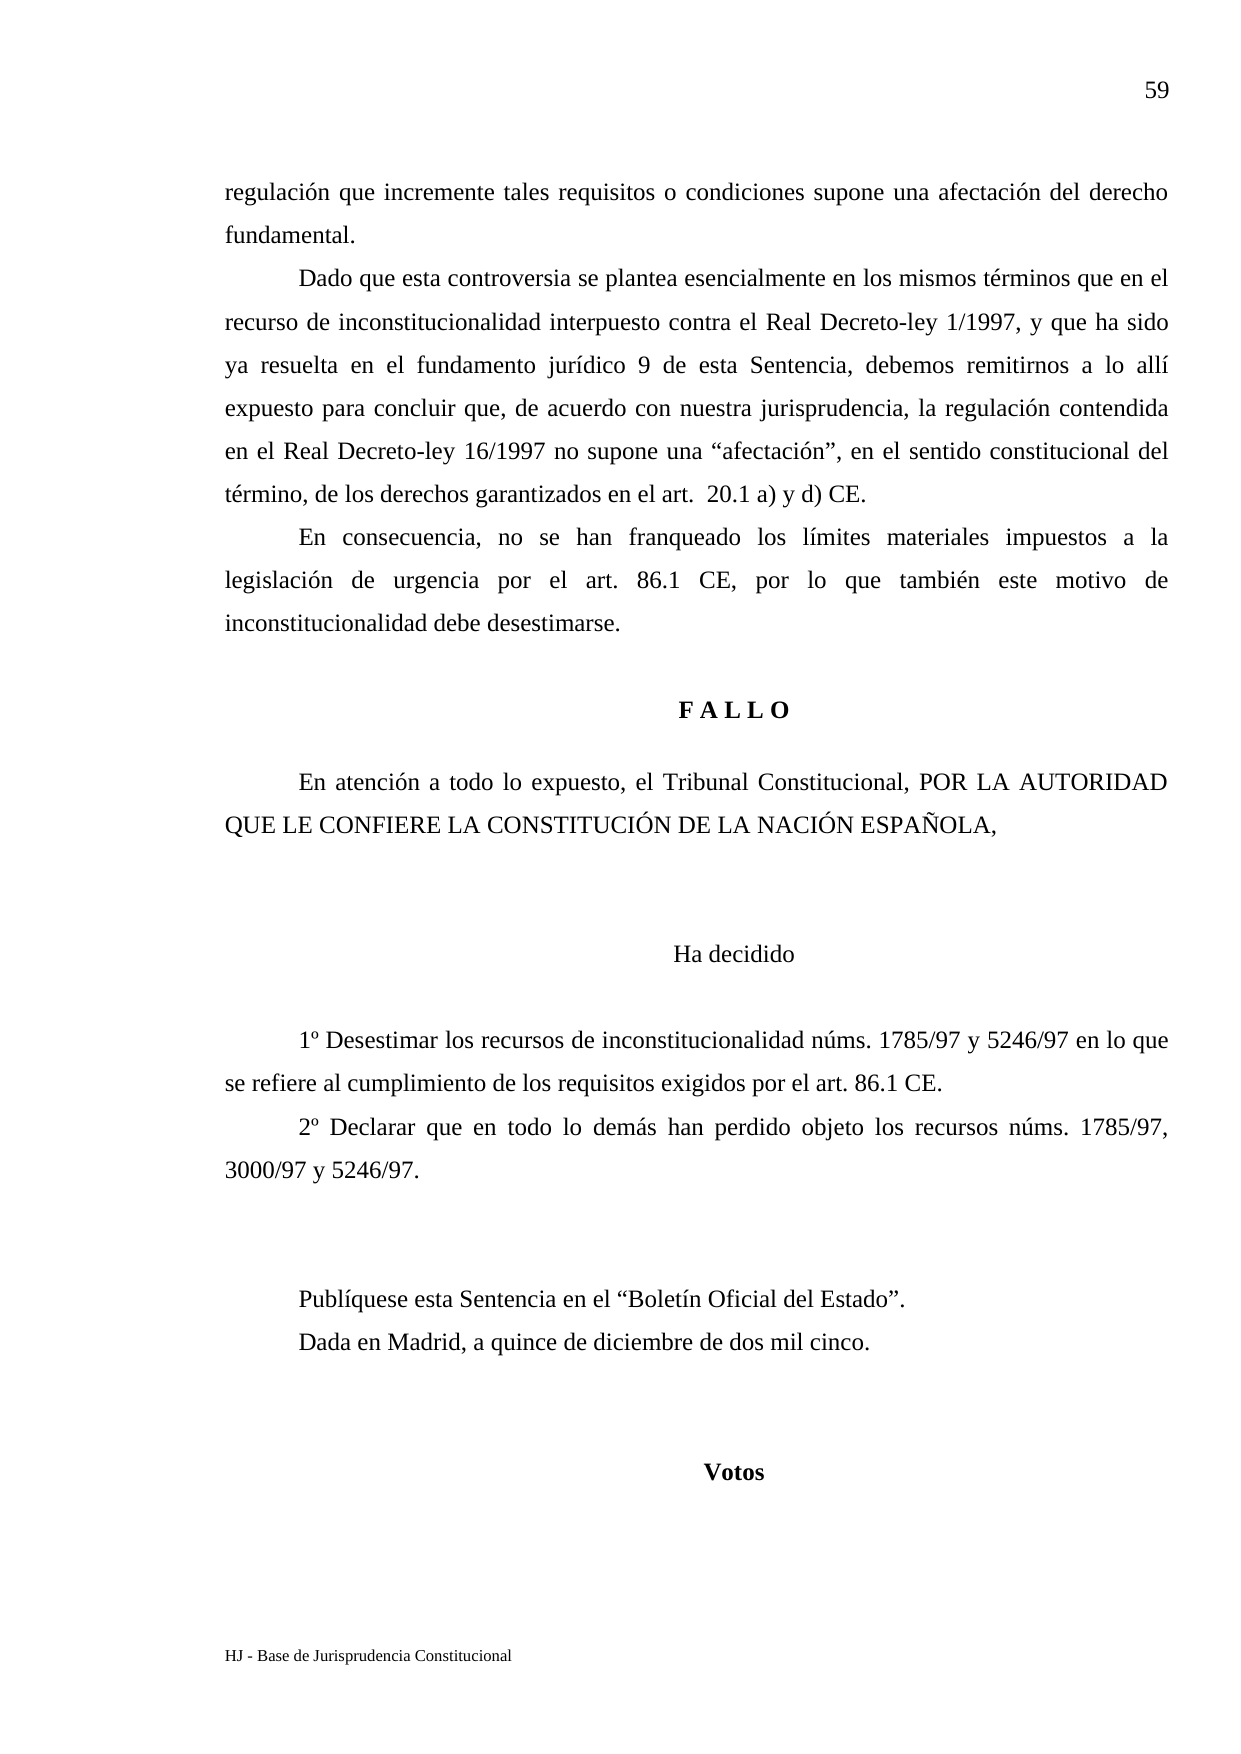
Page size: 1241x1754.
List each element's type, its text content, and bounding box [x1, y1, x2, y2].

text Ha decidido [224, 939, 1169, 968]
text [224, 177, 1169, 249]
text 2º Declarar que en todo lo demás han perdido objeto los recursos núms. 1785/97, 3000/97 y 5246/97. [224, 1112, 1169, 1183]
subtitle Votos [224, 1457, 1169, 1485]
subtitle F A L L O [224, 695, 1169, 723]
text Dado que esta controversia se plantea esencialmente en los mismos términos que en el recurso de inconstitucionalidad interpuesto contra el Real Decreto-ley 1/1997, y que ha sido ya resuelta en el fundamento jurídico 9 de esta Sentencia, debemos remitirnos a lo allí expuesto para concluir que, de acuerdo con nuestra jurisprudencia, la regulación contendida en el Real Decreto-ley 16/1997 no supone una “afectación”, en el sentido constitucional del término, de los derechos garantizados en el art. 20.1 a) y d) CE. [224, 263, 1169, 508]
text En atención a todo lo expuesto, el Tribunal Constitucional, POR LA AUTORIDAD QUE LE CONFIERE LA CONSTITUCIÓN DE LA NACIÓN ESPAÑOLA, [224, 767, 1169, 838]
text 1º Desestimar los recursos de inconstitucionalidad núms. 1785/97 y 5246/97 en lo que se refiere al cumplimiento de los requisitos exigidos por el art. 86.1 CE. [224, 1025, 1169, 1097]
text En consecuencia, no se han franqueado los límites materiales impuestos a la legislación de urgencia por el art. 86.1 CE, por lo que también este motivo de inconstitucionalidad debe desestimarse. [224, 522, 1169, 637]
text Publíquese esta Sentencia en el “Boletín Oficial del Estado”. [224, 1284, 1169, 1313]
text Dada en Madrid, a quince de diciembre de dos mil cinco. [224, 1327, 1169, 1356]
